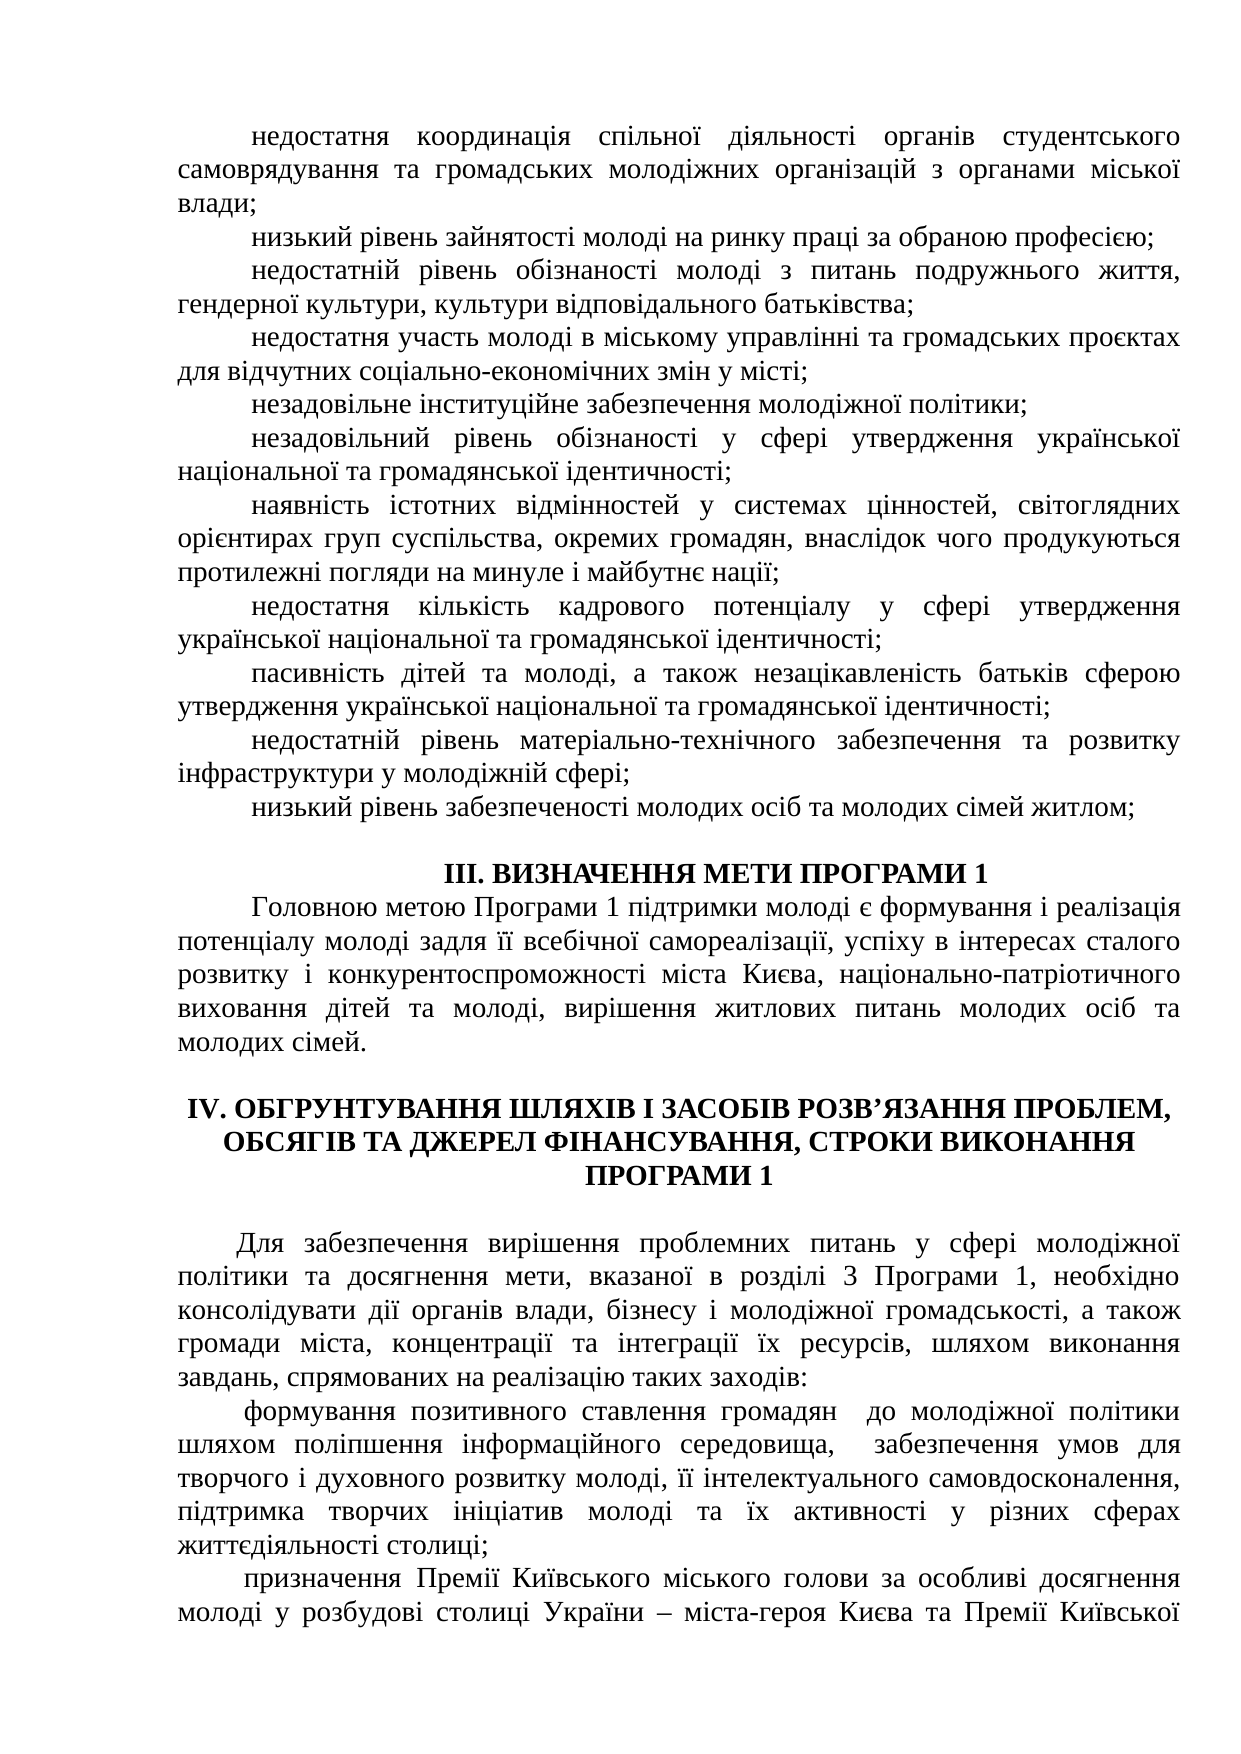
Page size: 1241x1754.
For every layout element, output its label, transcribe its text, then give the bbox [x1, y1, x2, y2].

text низький рівень зайнятості молоді на ринку праці за обраною професією; [177, 219, 1181, 252]
text недостатній рівень обізнаності молоді з питань подружнього життя, гендерної культури, культури відповідального батьківства; [177, 252, 1181, 319]
text незадовільне інституційне забезпечення молодіжної політики; [177, 386, 1181, 420]
text недостатня участь молоді в міському управлінні та громадських проєктах для відчутних соціально-економічних змін у місті; [177, 319, 1181, 386]
text Для забезпечення вирішення проблемних питань у сфері молодіжної політики та досягнення мети, вказаної в розділі 3 Програми 1, необхідно консолідувати дії органів влади, бізнесу і молодіжної громадськості, а також громади міста, концентрації та інтеграції їх ресурсів, шляхом виконання завдань, спрямованих на реалізацію таких заходів: [177, 1225, 1181, 1393]
text недостатній рівень матеріально-технічного забезпечення та розвитку інфраструктури у молодіжній сфері; [177, 722, 1181, 789]
text пасивність дітей та молоді, а також незацікавленість батьків сферою утвердження української національної та громадянської ідентичності; [177, 655, 1181, 722]
text Головною метою Програми 1 підтримки молоді є формування і реалізація потенціалу молоді задля її всебічної самореалізації, успіху в інтересах сталого розвитку і конкурентоспроможності міста Києва, національно-патріотичного виховання дітей та молоді, вирішення житлових питань молодих осіб та молодих сімей. [177, 889, 1181, 1057]
text формування позитивного ставлення громадян до молодіжної політики шляхом поліпшення інформаційного середовища, забезпечення умов для творчого і духовного розвитку молоді, її інтелектуального самовдосконалення, підтримка творчих ініціатив молоді та їх активності у різних сферах життєдіяльності столиці; [177, 1393, 1181, 1560]
text низький рівень забезпеченості молодих осіб та молодих сімей житлом; [177, 789, 1181, 822]
text недостатня кількість кадрового потенціалу у сфері утвердження української національної та громадянської ідентичності; [177, 588, 1181, 655]
text незадовільний рівень обізнаності у сфері утвердження української національної та громадянської ідентичності; [177, 420, 1181, 487]
text ІV. ОБГРУНТУВАННЯ ШЛЯХІВ І ЗАСОБІВ РОЗВ’ЯЗАННЯ ПРОБЛЕМ, ОБСЯГІВ ТА ДЖЕРЕЛ ФІНАНСУВАННЯ, СТРОКИ ВИКОНАННЯ ПРОГРАМИ 1 [177, 1091, 1181, 1191]
text наявність істотних відмінностей у системах цінностей, світоглядних орієнтирах груп суспільства, окремих громадян, внаслідок чого продукуються протилежні погляди на минуле і майбутнє нації; [177, 487, 1181, 588]
text ІІІ. ВИЗНАЧЕННЯ МЕТИ ПРОГРАМИ 1 [177, 856, 1181, 889]
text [177, 1560, 1181, 1627]
text недостатня координація спільної діяльності органів студентського самоврядування та громадських молодіжних організацій з органами міської влади; [177, 118, 1181, 219]
